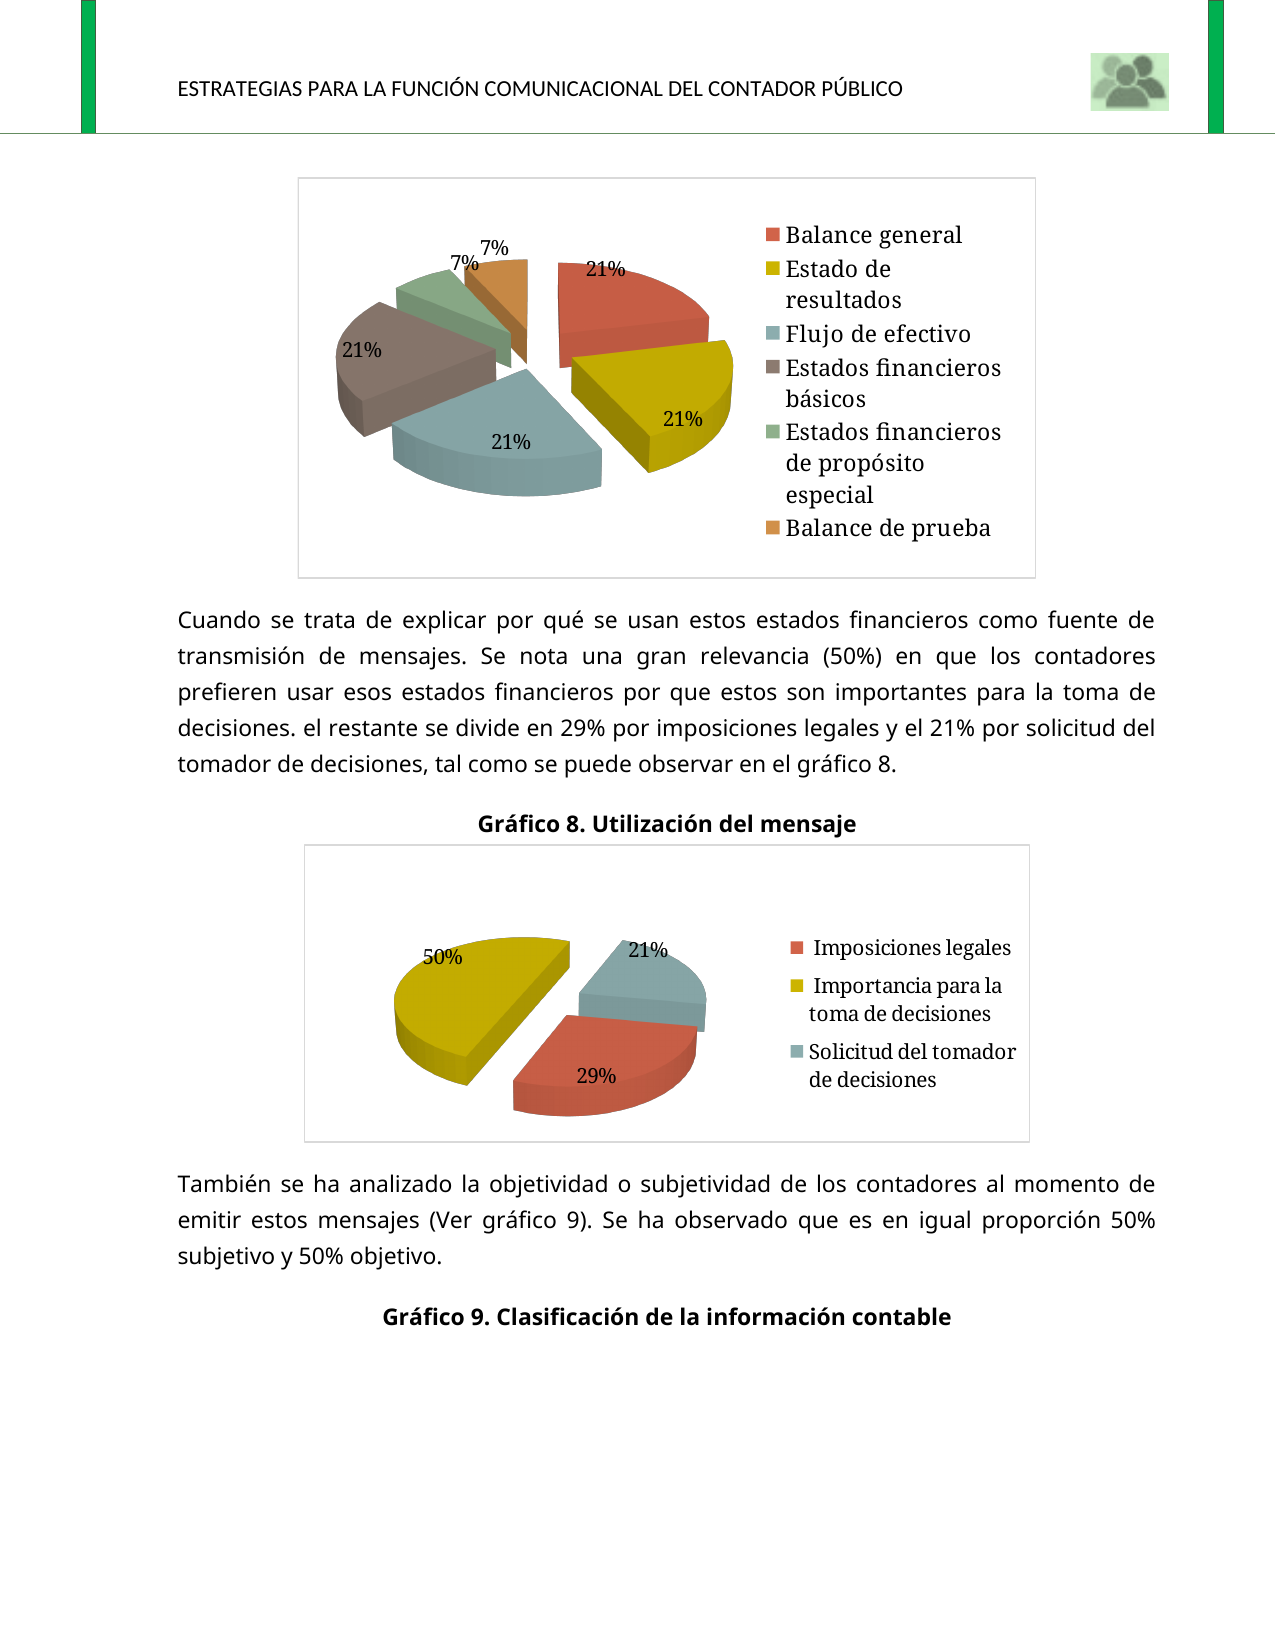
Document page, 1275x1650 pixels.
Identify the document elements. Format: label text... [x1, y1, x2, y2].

text También se ha analizado la objetividad o subjetividad de los contadores al momento de emitir estos mensajes (Ver gráfico 9). Se ha observado que es en igual proporción 50% subjetivo y 50% objetivo. [177, 1168, 1157, 1271]
text Gráfico 9. Clasificación de la información contable [177, 1301, 1157, 1332]
text Gráfico 8. Utilización del mensaje [177, 808, 1157, 840]
text Cuando se trata de explicar por qué se usan estos estados financieros como fuente de transmisión de mensajes. Se nota una gran relevancia (50%) en que los contadores prefieren usar esos estados financieros por que estos son importantes para la toma de decisiones. el restante se divide en 29% por imposiciones legales y el 21% por solicitud del tomador de decisiones, tal como se puede observar en el gráfico 8. [177, 604, 1157, 779]
